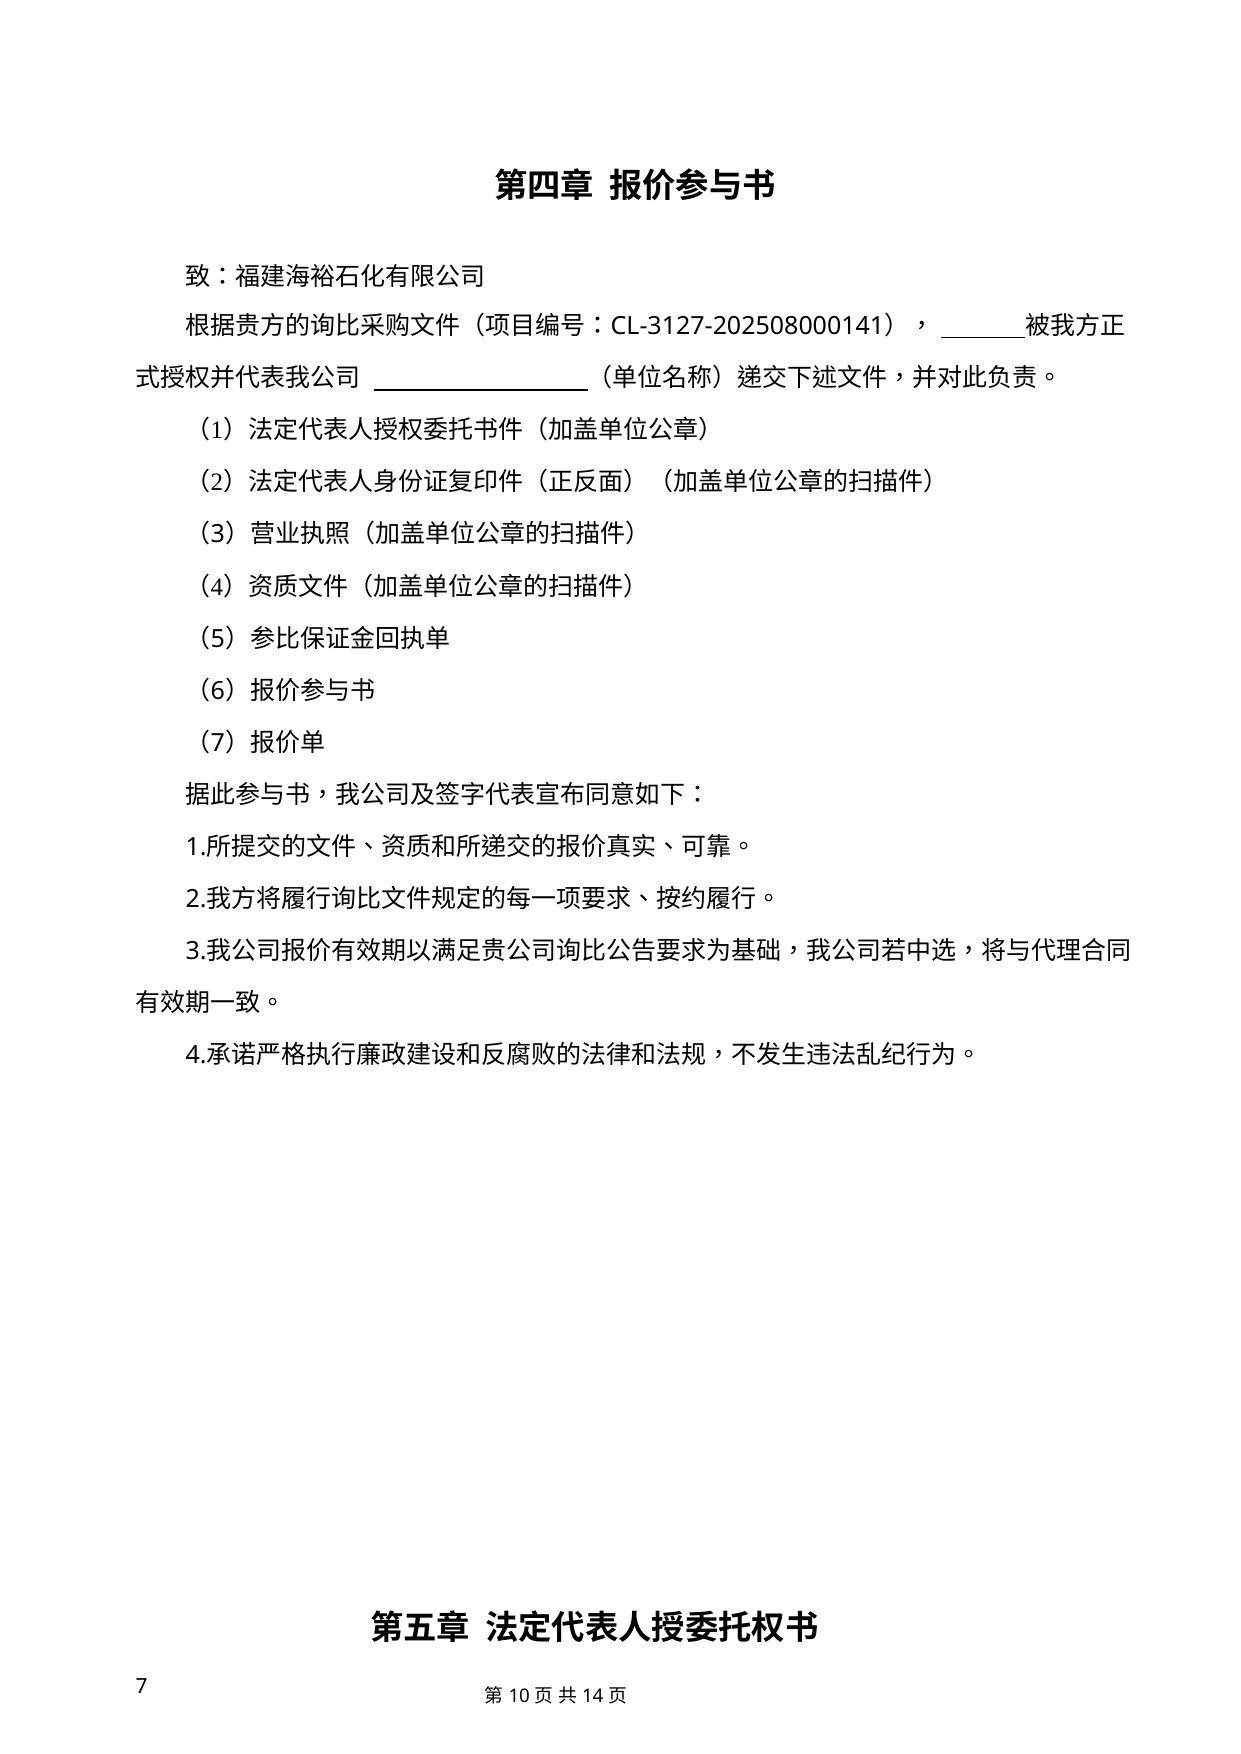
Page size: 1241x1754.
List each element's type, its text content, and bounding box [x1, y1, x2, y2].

text 据此参与书，我公司及签字代表宣布同意如下： [135, 762, 1134, 814]
text 第五章 法定代表人授委托权书 [135, 1600, 1134, 1649]
list 法定代表人身份证复印件（正反面）（加盖单位公章的扫描件） [135, 449, 1134, 501]
list （5）参比保证金回执单 [135, 605, 1134, 657]
list 我方将履行询比文件规定的每一项要求、按约履行。 [135, 866, 1134, 918]
list 我公司报价有效期以满足贵公司询比公告要求为基础，我公司若中选，将与代理合同有效期一致。 [135, 918, 1134, 1022]
text 4.承诺严格执行廉政建设和反腐败的法律和法规，不发生违法乱纪行为。 [135, 1022, 1134, 1074]
text 致：福建海裕石化有限公司 [135, 257, 1134, 293]
list 根据贵方的询比采购文件（项目编号：CL-3127-202508000141）， 被我方正式授权并代表我公司 （单位名称）递交下述文件，并对此负责。 [135, 293, 1134, 397]
list 第四章 报价参与书 [135, 156, 1134, 208]
list 法定代表人授权委托书件（加盖单位公章） [135, 397, 1134, 449]
list （3）营业执照（加盖单位公章的扫描件） [135, 501, 1134, 553]
list （6）报价参与书 [135, 657, 1134, 709]
list （7）报价单 [135, 709, 1134, 762]
list 所提交的文件、资质和所递交的报价真实、可靠。 [135, 814, 1134, 866]
list （4）资质文件（加盖单位公章的扫描件） [135, 553, 1134, 605]
